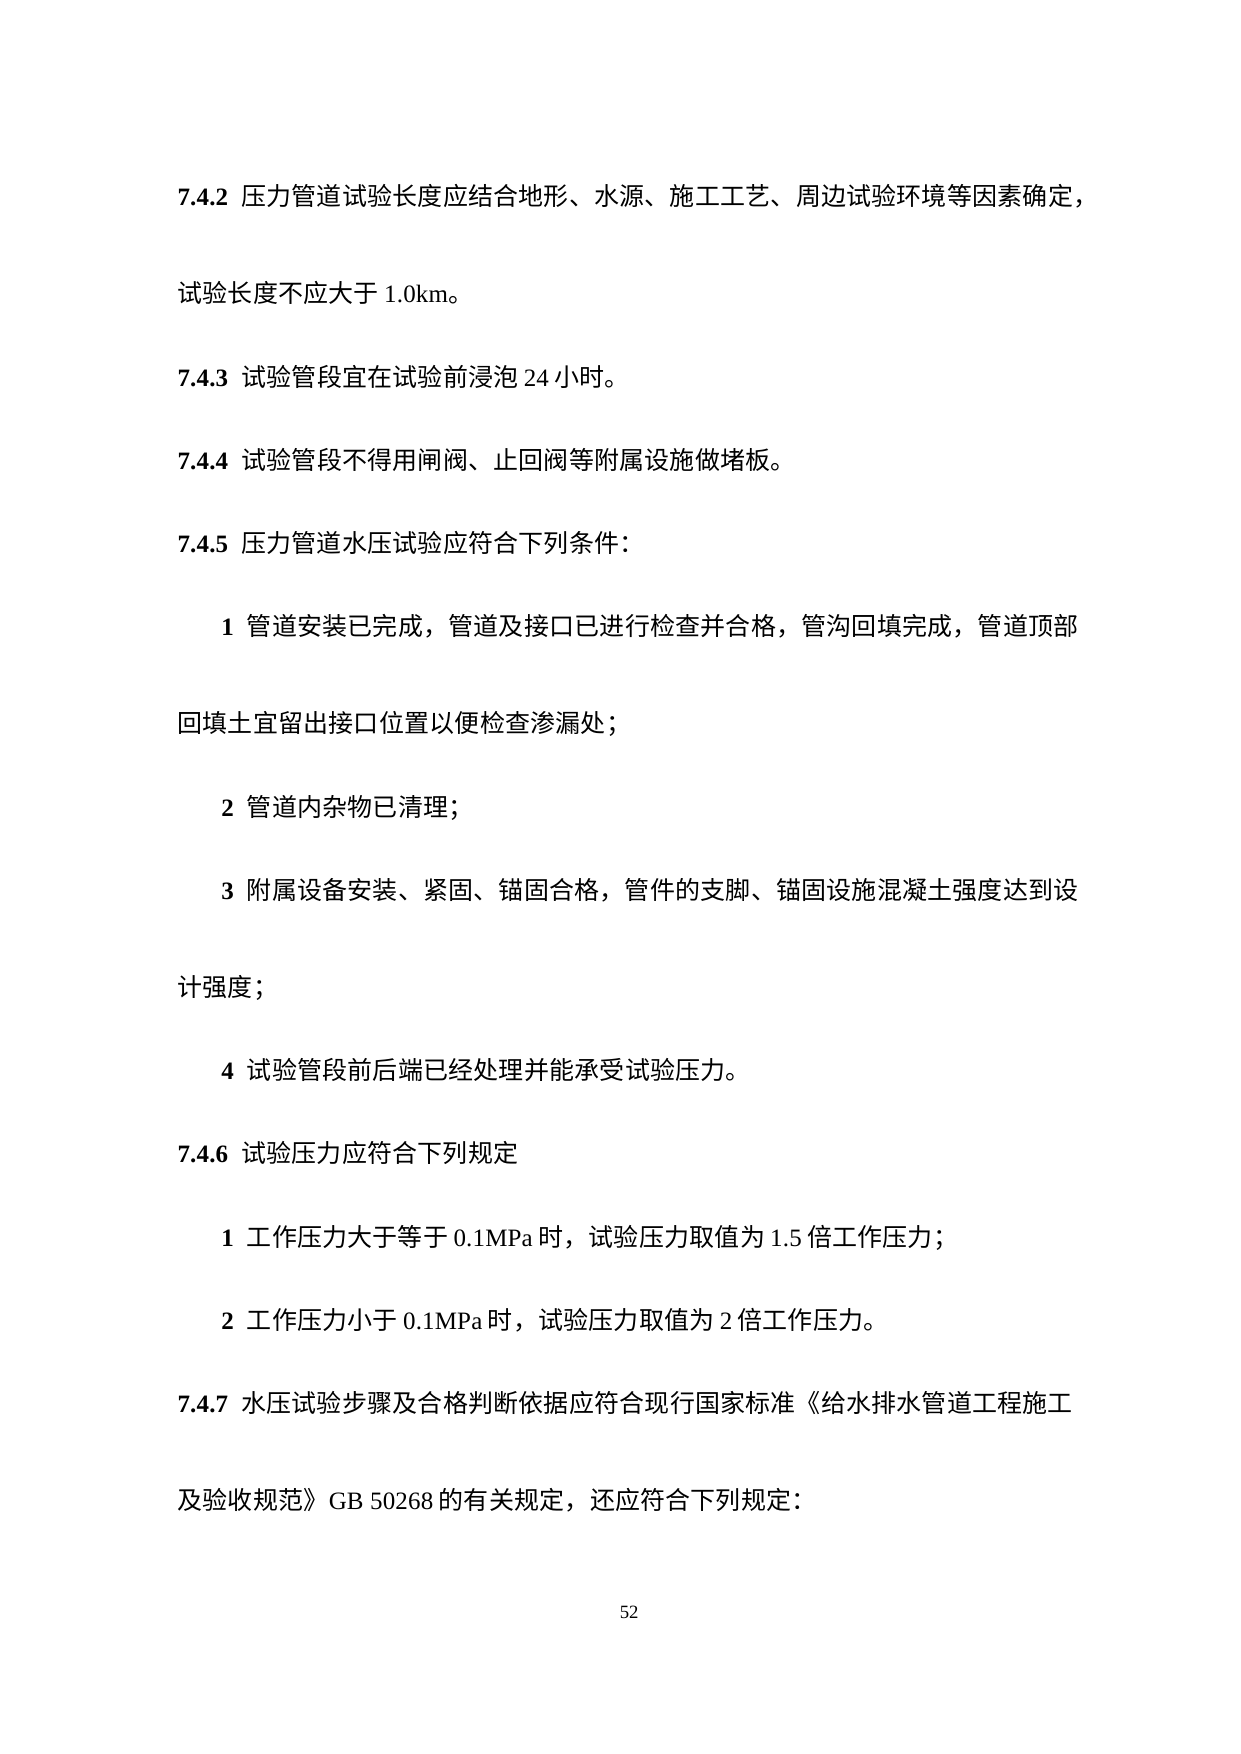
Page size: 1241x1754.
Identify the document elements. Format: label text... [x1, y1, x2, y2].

text 4 试验管段前后端已经处理并能承受试验压力。 [177, 1036, 1081, 1101]
text 7.4.7 水压试验步骤及合格判断依据应符合现行国家标准《给水排水管道工程施工及验收规范》GB 50268的有关规定，还应符合下列规定： [177, 1369, 1081, 1531]
text 7.4.3 试验管段宜在试验前浸泡24小时。 [177, 343, 1081, 408]
text 3 附属设备安装、紧固、锚固合格，管件的支脚、锚固设施混凝土强度达到设计强度； [177, 856, 1081, 1018]
text 7.4.4 试验管段不得用闸阀、止回阀等附属设施做堵板。 [177, 426, 1081, 491]
text 7.4.5 压力管道水压试验应符合下列条件： [177, 509, 1081, 574]
text 2 管道内杂物已清理； [177, 773, 1081, 838]
text 1 管道安装已完成，管道及接口已进行检查并合格，管沟回填完成，管道顶部回填土宜留出接口位置以便检查渗漏处； [177, 592, 1081, 754]
text 2 工作压力小于0.1MPa时，试验压力取值为2倍工作压力。 [177, 1286, 1081, 1351]
text 1 工作压力大于等于0.1MPa时，试验压力取值为1.5倍工作压力； [177, 1203, 1081, 1268]
text 7.4.2 压力管道试验长度应结合地形、水源、施工工艺、周边试验环境等因素确定，试验长度不应大于1.0km。 [177, 162, 1081, 324]
text 7.4.6 试验压力应符合下列规定 [177, 1119, 1081, 1184]
